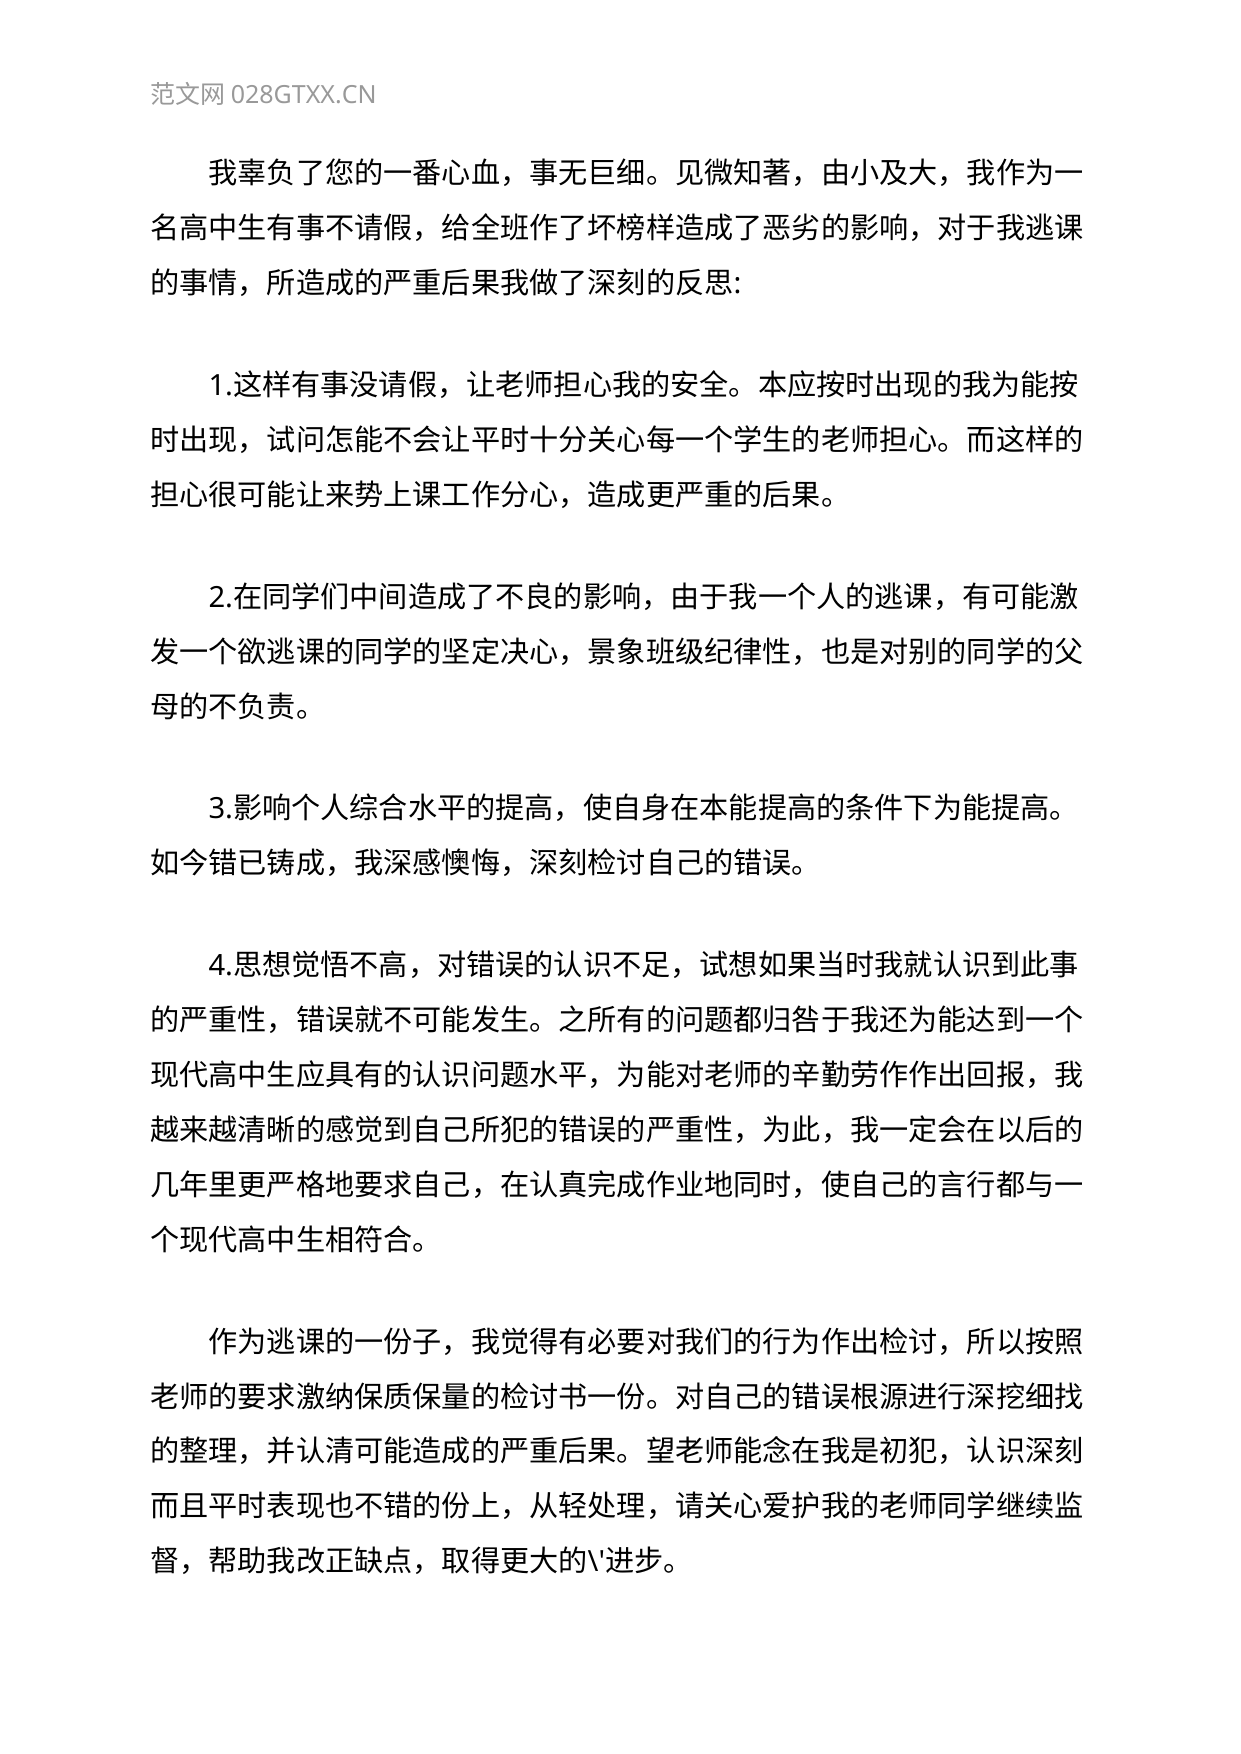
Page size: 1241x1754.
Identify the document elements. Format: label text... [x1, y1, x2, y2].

text 1.这样有事没请假，让老师担心我的安全。本应按时出现的我为能按时出现，试问怎能不会让平时十分关心每一个学生的老师担心。而这样的担心很可能让来势上课工作分心，造成更严重的后果。 [150, 362, 1090, 514]
text 3.影响个人综合水平的提高，使自身在本能提高的条件下为能提高。如今错已铸成，我深感懊悔，深刻检讨自己的错误。 [150, 785, 1090, 882]
text 2.在同学们中间造成了不良的影响，由于我一个人的逃课，有可能激发一个欲逃课的同学的坚定决心，景象班级纪律性，也是对别的同学的父母的不负责。 [150, 573, 1090, 726]
text 4.思想觉悟不高，对错误的认识不足，试想如果当时我就认识到此事的严重性，错误就不可能发生。之所有的问题都归咎于我还为能达到一个现代高中生应具有的认识问题水平，为能对老师的辛勤劳作作出回报，我越来越清晰的感觉到自己所犯的错误的严重性，为此，我一定会在以后的几年里更严格地要求自己，在认真完成作业地同时，使自己的言行都与一个现代高中生相符合。 [150, 942, 1090, 1259]
text 作为逃课的一份子，我觉得有必要对我们的行为作出检讨，所以按照老师的要求激纳保质保量的检讨书一份。对自己的错误根源进行深挖细找的整理，并认清可能造成的严重后果。望老师能念在我是初犯，认识深刻而且平时表现也不错的份上，从轻处理，请关心爱护我的老师同学继续监督，帮助我改正缺点，取得更大的\'进步。 [150, 1318, 1090, 1580]
text 我辜负了您的一番心血，事无巨细。见微知著，由小及大，我作为一名高中生有事不请假，给全班作了坏榜样造成了恶劣的影响，对于我逃课的事情，所造成的严重后果我做了深刻的反思: [150, 150, 1090, 302]
